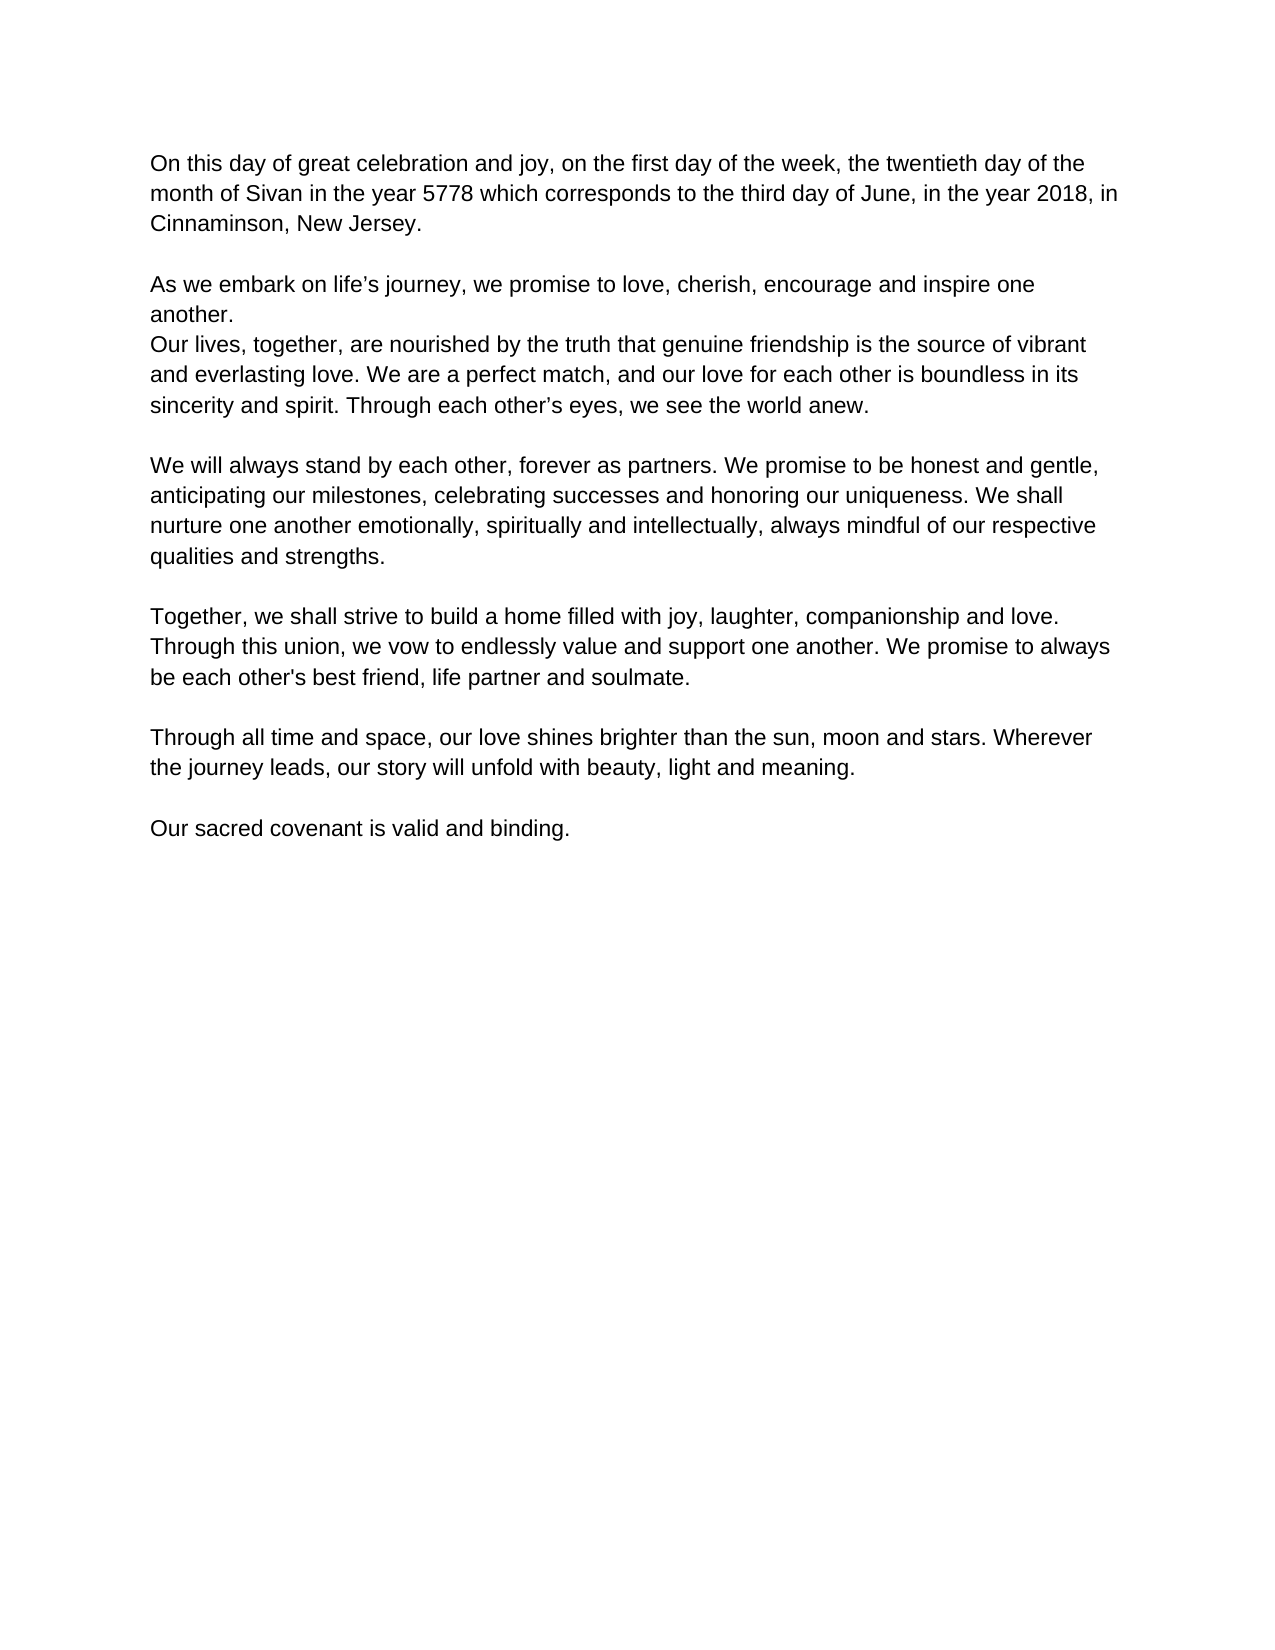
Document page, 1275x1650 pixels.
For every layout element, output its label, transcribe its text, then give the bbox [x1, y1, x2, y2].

text We will always stand by each other, forever as partners. We promise to be honest and gentle, anticipating our milestones, celebrating successes and honoring our uniqueness. We shall nurture one another emotionally, spiritually and intellectually, always mindful of our respective qualities and strengths. [150, 452, 1125, 569]
text Our sacred covenant is valid and binding. [150, 814, 1125, 841]
text On this day of great celebration and joy, on the first day of the week, the twentieth day of the month of Sivan in the year 5778 which corresponds to the third day of June, in the year 2018, in Cinnaminson, New Jersey. [150, 150, 1125, 237]
text Through all time and space, our love shines brighter than the sun, moon and stars. Wherever the journey leads, our story will unfold with beauty, light and meaning. [150, 724, 1125, 781]
text Together, we shall strive to build a home filled with joy, laughter, companionship and love. Through this union, we vow to endlessly value and support one another. We promise to always be each other's best friend, life partner and soulmate. [150, 603, 1125, 690]
text Our lives, together, are nourished by the truth that genuine friendship is the source of vibrant and everlasting love. We are a perfect match, and our love for each other is boundless in its sincerity and spirit. Through each other’s eyes, we see the world anew. [150, 331, 1125, 418]
text As we embark on life’s journey, we promise to love, cherish, encourage and inspire one another. [150, 271, 1125, 327]
